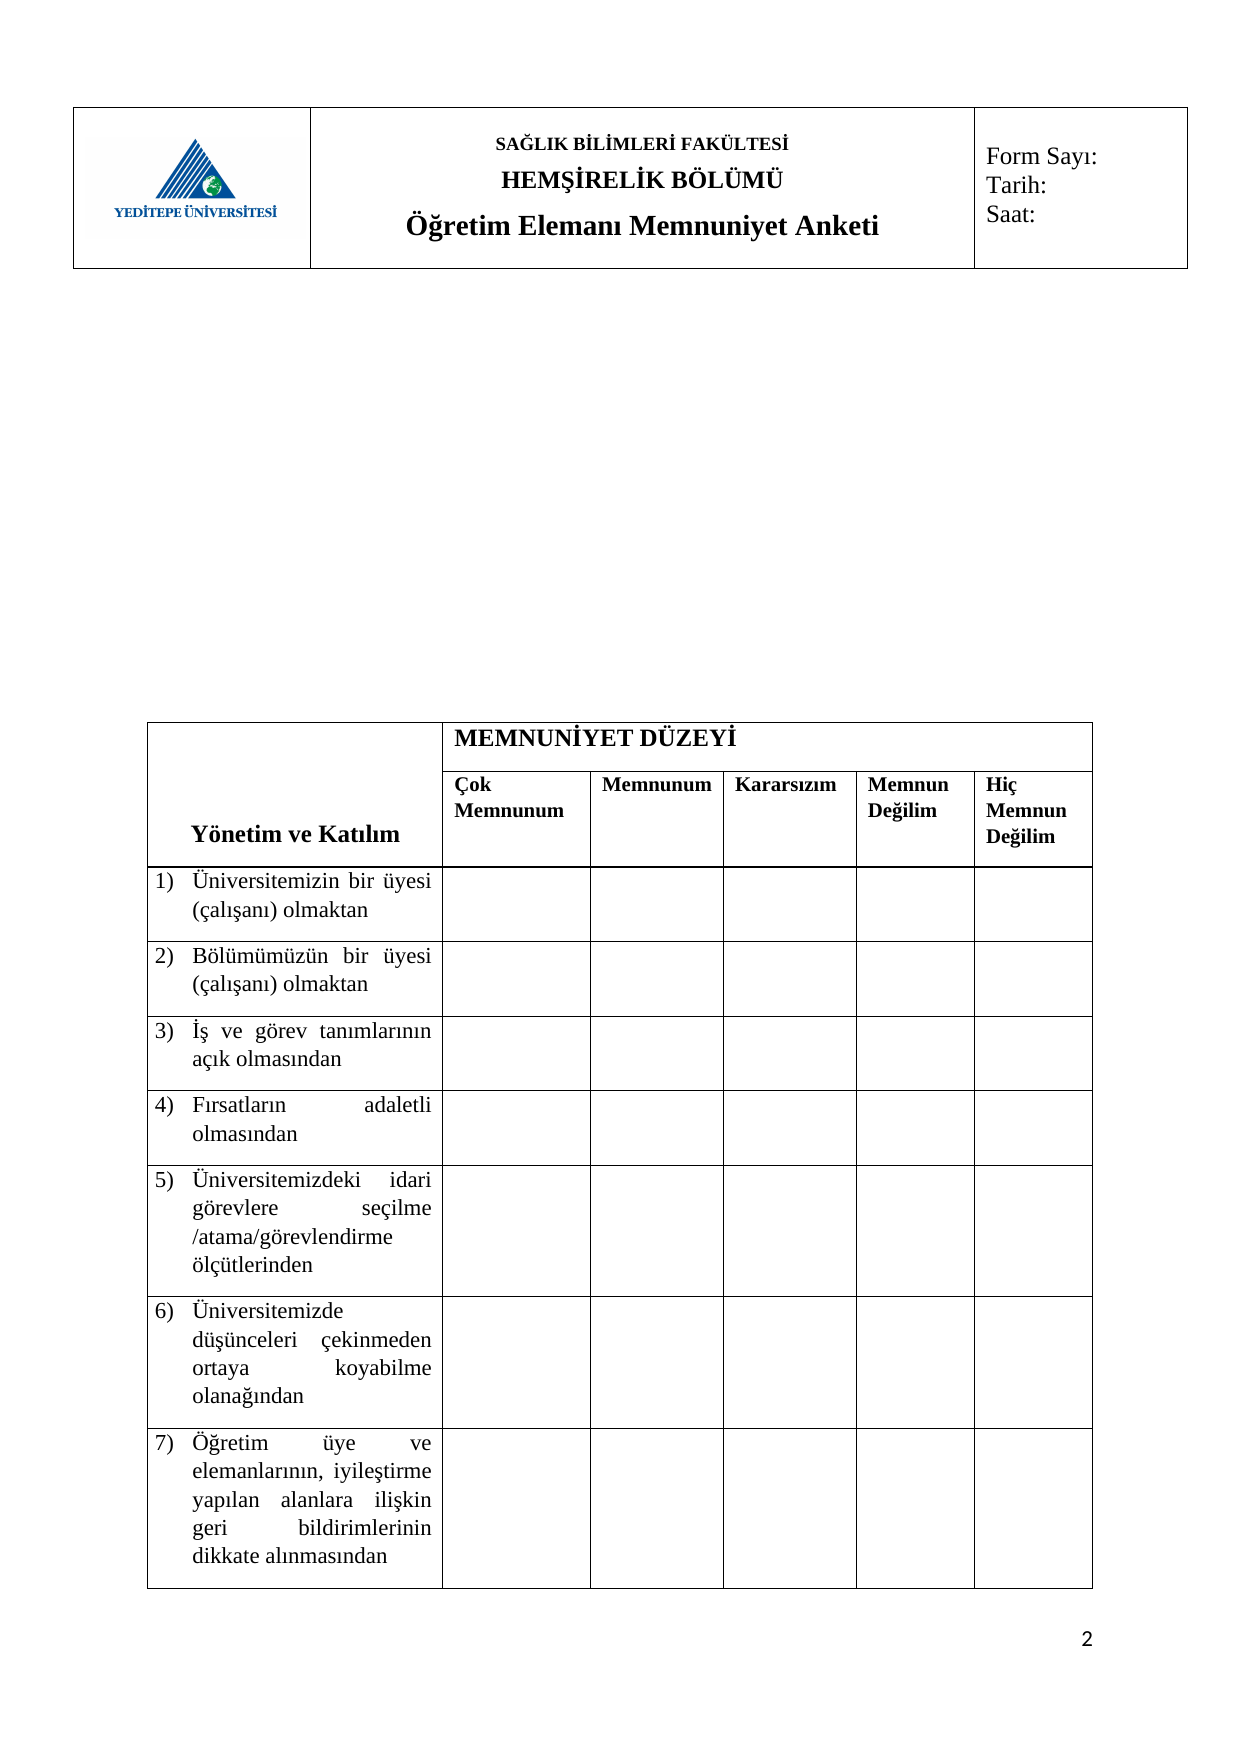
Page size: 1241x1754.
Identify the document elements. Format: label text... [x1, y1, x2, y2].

table_cell Öğretim üye ve elemanlarının, iyileştirme yapılan alanlara ilişkin geri bildirimlerinin dikkate alınmasından [148, 1429, 442, 1588]
table_cell [591, 868, 723, 941]
table_cell Memnun Değilim [857, 772, 974, 866]
table_cell [443, 1166, 590, 1296]
table_cell [975, 1166, 1092, 1296]
table_cell [975, 1091, 1092, 1165]
table_header Yönetim ve Katılım [148, 723, 442, 866]
table_cell [975, 868, 1092, 941]
table_cell [975, 1297, 1092, 1428]
table_cell [857, 1017, 974, 1090]
table_cell [975, 1429, 1092, 1588]
table_cell [724, 1017, 856, 1090]
table_cell [443, 1091, 590, 1165]
table_cell [724, 1166, 856, 1296]
table_cell [443, 1297, 590, 1428]
table_cell [591, 942, 723, 1016]
table_cell [724, 1091, 856, 1165]
table_cell [975, 942, 1092, 1016]
table_cell Hiç Memnun Değilim [975, 772, 1092, 866]
table_cell Memnunum [591, 772, 723, 866]
table_cell [443, 1429, 590, 1588]
table_cell [724, 1429, 856, 1588]
table_cell İş ve görev tanımlarının açık olmasından [148, 1017, 442, 1090]
table_header MEMNUNİYET DÜZEYİ [443, 723, 1092, 771]
table_cell [975, 1017, 1092, 1090]
table_cell [591, 1429, 723, 1588]
table_cell Üniversitemizin bir üyesi (çalışanı) olmaktan [148, 868, 442, 941]
table_cell [857, 942, 974, 1016]
table_cell [857, 868, 974, 941]
table_cell [724, 942, 856, 1016]
table_cell Üniversitemizdeki idari görevlere seçilme /atama/görevlendirme ölçütlerinden [148, 1166, 442, 1296]
table_cell [857, 1429, 974, 1588]
table_cell [443, 1017, 590, 1090]
table_cell [724, 1297, 856, 1428]
table_cell Bölümümüzün bir üyesi (çalışanı) olmaktan [148, 942, 442, 1016]
table_cell Çok Memnunum [443, 772, 590, 866]
table_cell Üniversitemizde düşünceleri çekinmeden ortaya koyabilme olanağından [148, 1297, 442, 1428]
table_cell [724, 868, 856, 941]
table_cell Kararsızım [724, 772, 856, 866]
table_cell [591, 1166, 723, 1296]
picture [85, 137, 306, 239]
table_cell [857, 1297, 974, 1428]
table_cell [591, 1091, 723, 1165]
table_cell Fırsatların adaletli olmasından [148, 1091, 442, 1165]
table_cell [857, 1091, 974, 1165]
table_cell [443, 868, 590, 941]
table_cell [591, 1017, 723, 1090]
table_cell [857, 1166, 974, 1296]
table_cell [443, 942, 590, 1016]
table_cell [591, 1297, 723, 1428]
